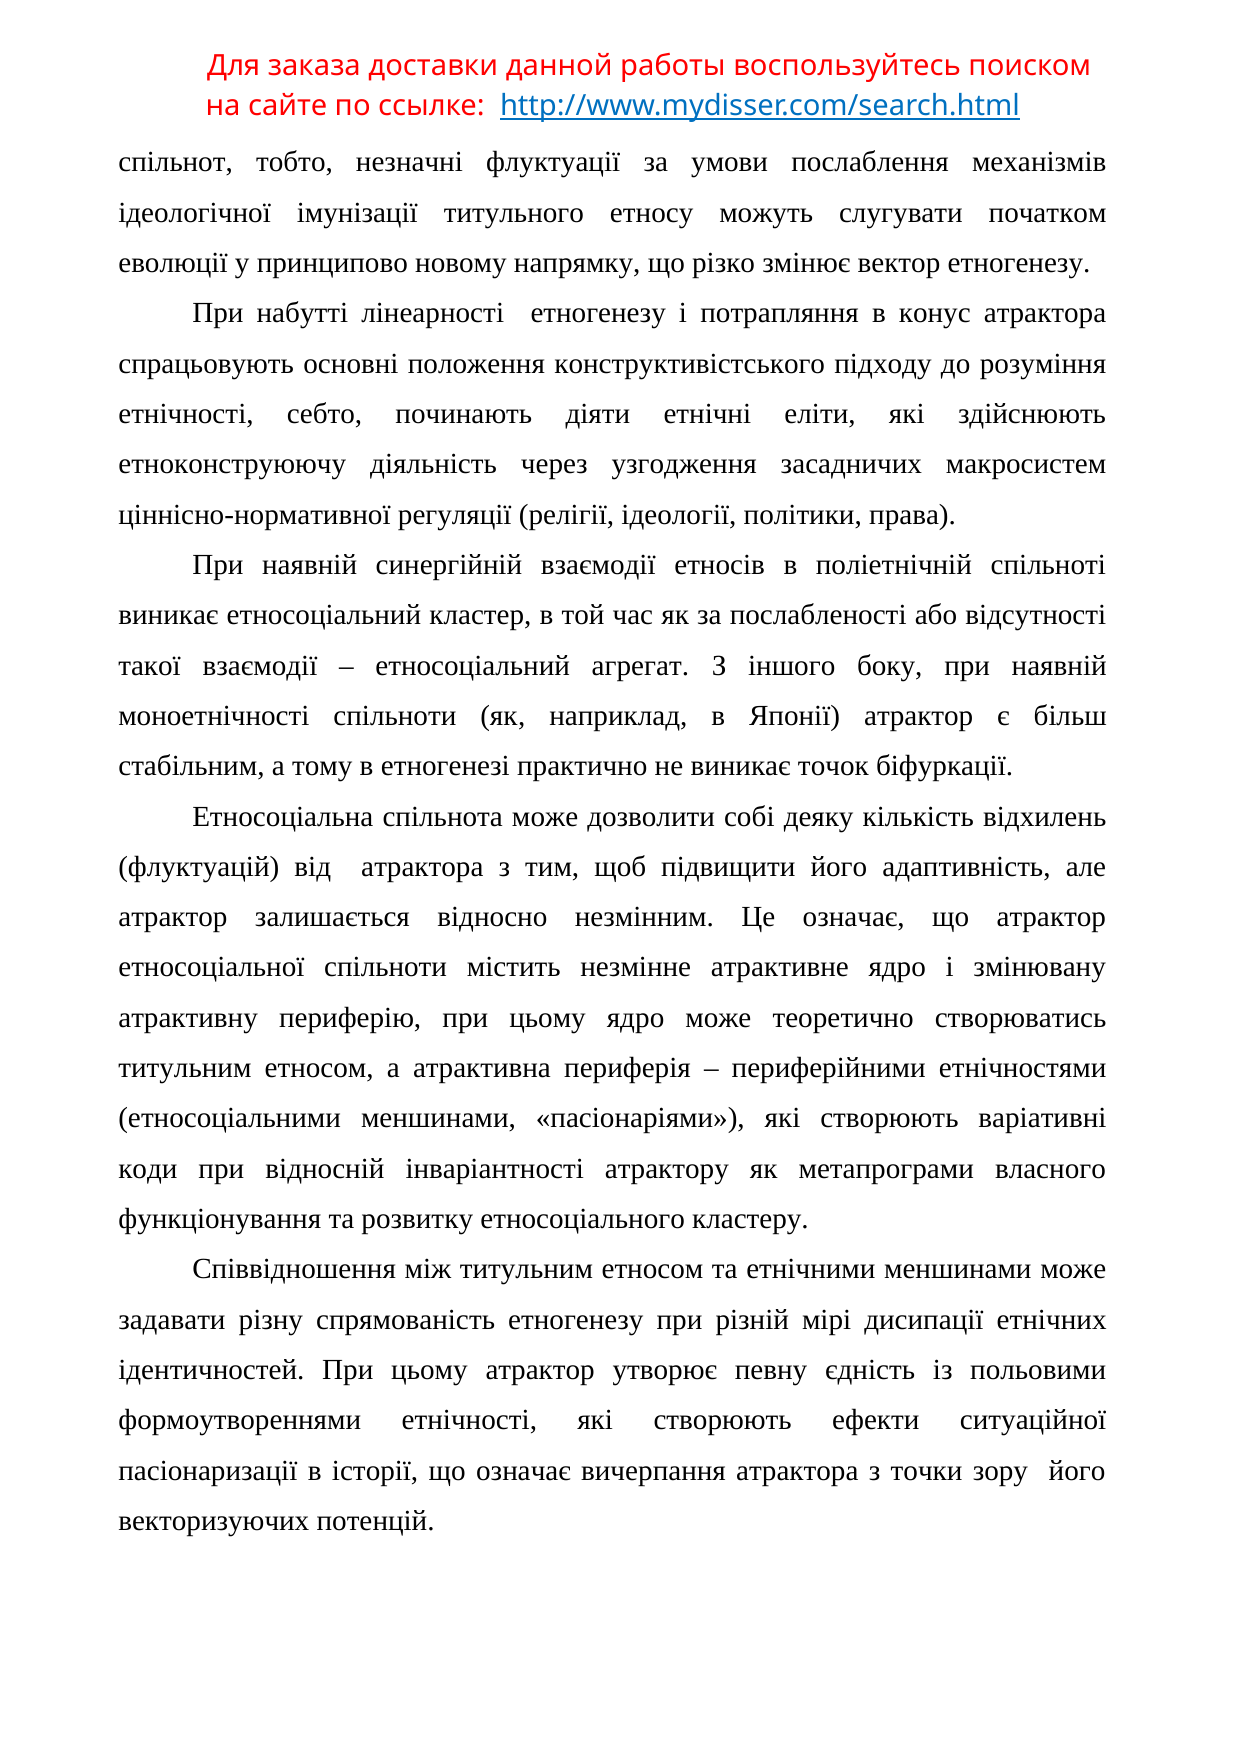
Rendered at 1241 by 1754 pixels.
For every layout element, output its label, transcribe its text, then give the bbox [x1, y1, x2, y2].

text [118, 144, 1107, 279]
text Етносоціальна спільнота може дозволити собі деяку кількість відхилень (флуктуацій) від атрактора з тим, щоб підвищити його адаптивність, але атрактор залишається відносно незмінним. Це означає, що атрактор етносоціальної спільноти містить незмінне атрактивне ядро і змінювану атрактивну периферію, при цьому ядро може теоретично створюватись титульним етносом, а атрактивна периферія – периферійними етнічностями (етносоціальними меншинами, «пасіонаріями»), які створюють варіативні коди при відносній інваріантності атрактору як метапрограми власного функціонування та розвитку етносоціального кластеру. [118, 799, 1107, 1235]
text Співвідношення між титульним етносом та етнічними меншинами може задавати різну спрямованість етногенезу при різній мірі дисипації етнічних ідентичностей. При цьому атрактор утворює певну єдність із польовими формоутвореннями етнічності, які створюють ефекти ситуаційної пасіонаризації в історії, що означає вичерпання атрактора з точки зору його векторизуючих потенцій. [118, 1251, 1107, 1537]
text При набутті лінеарності етногенезу і потрапляння в конус атрактора спрацьовують основні положення конструктивістського підходу до розуміння етнічності, себто, починають діяти етнічні еліти, які здійснюють етноконструюючу діяльність через узгодження засадничих макросистем ціннісно-нормативної регуляції (релігії, ідеології, політики, права). [118, 296, 1107, 530]
text При наявній синергійній взаємодії етносів в поліетнічній спільноті виникає етносоціальний кластер, в той час як за послабленості або відсутності такої взаємодії – етносоціальний агрегат. З іншого боку, при наявній моноетнічності спільноти (як, наприклад, в Японії) атрактор є більш стабільним, а тому в етногенезі практично не виникає точок біфуркації. [118, 547, 1107, 782]
